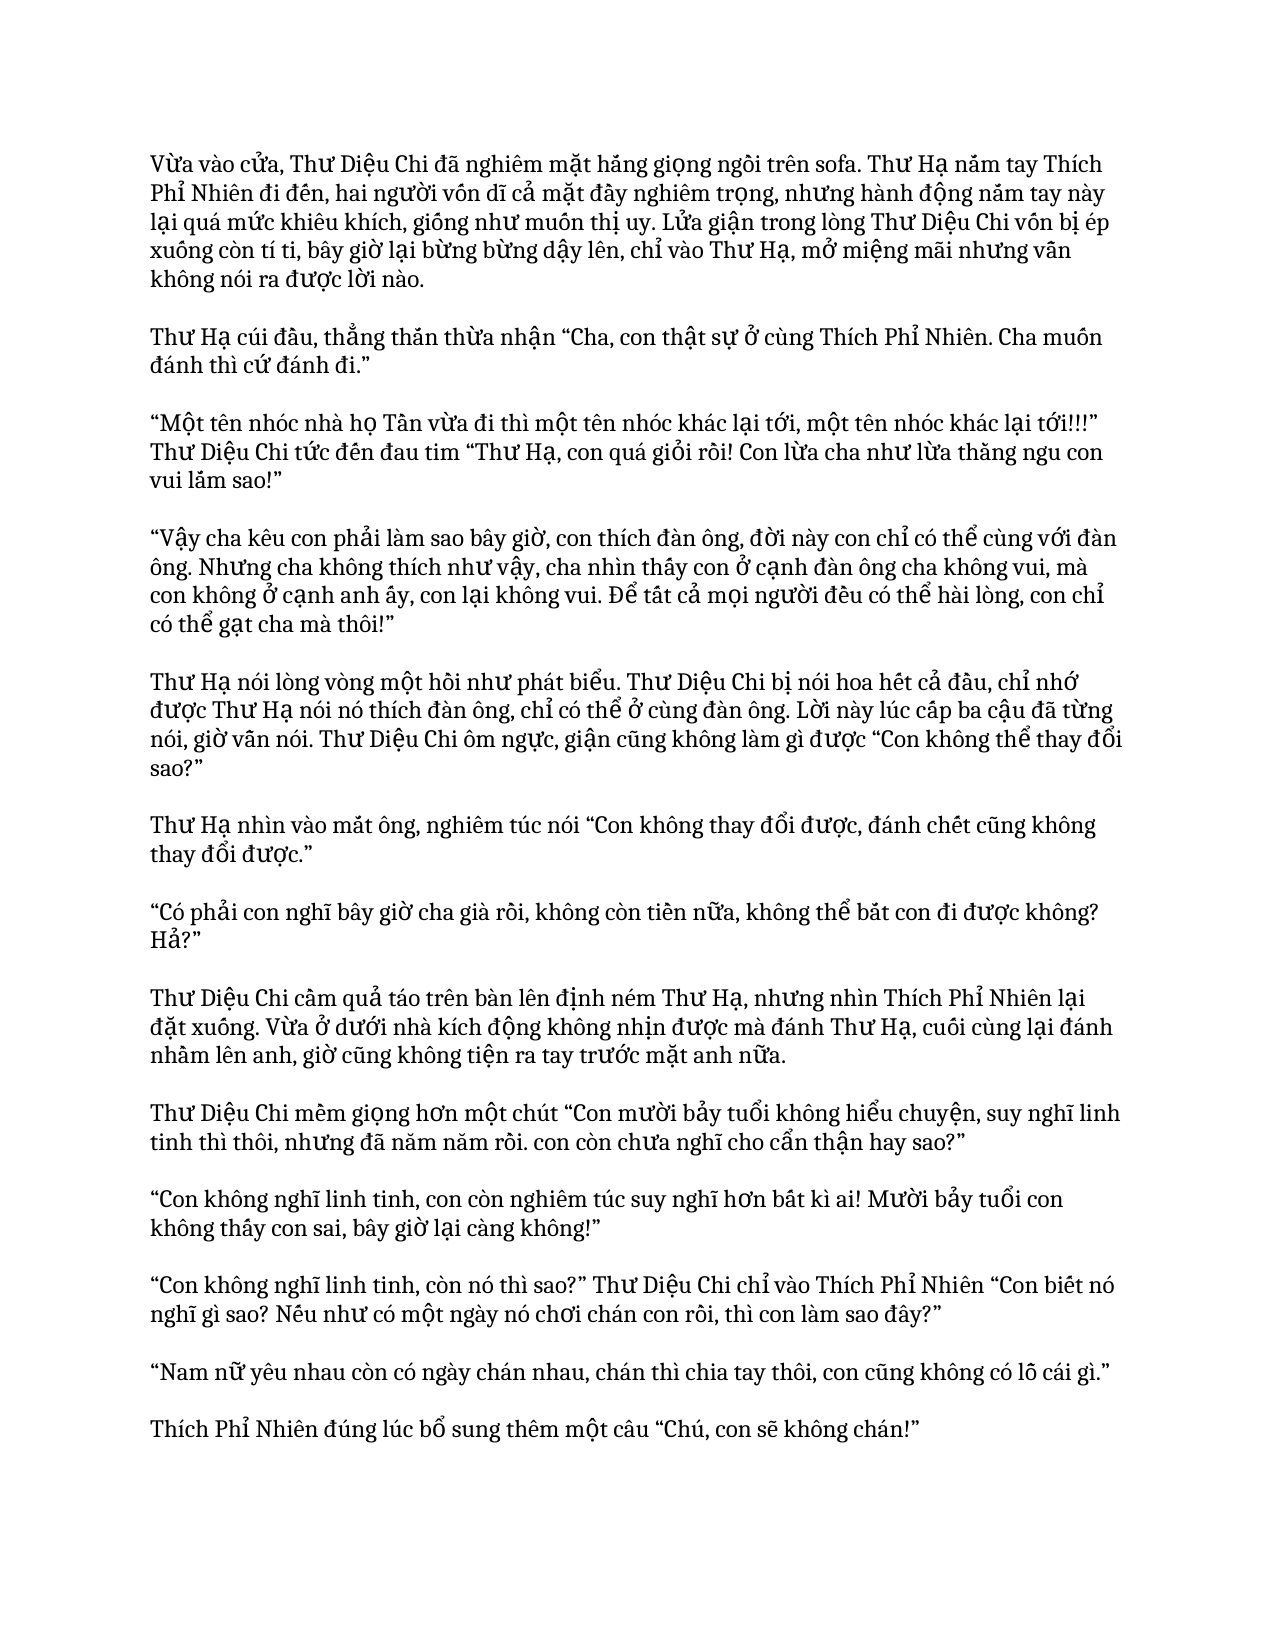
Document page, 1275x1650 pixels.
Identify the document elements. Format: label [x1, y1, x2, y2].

text [150, 150, 1125, 1472]
